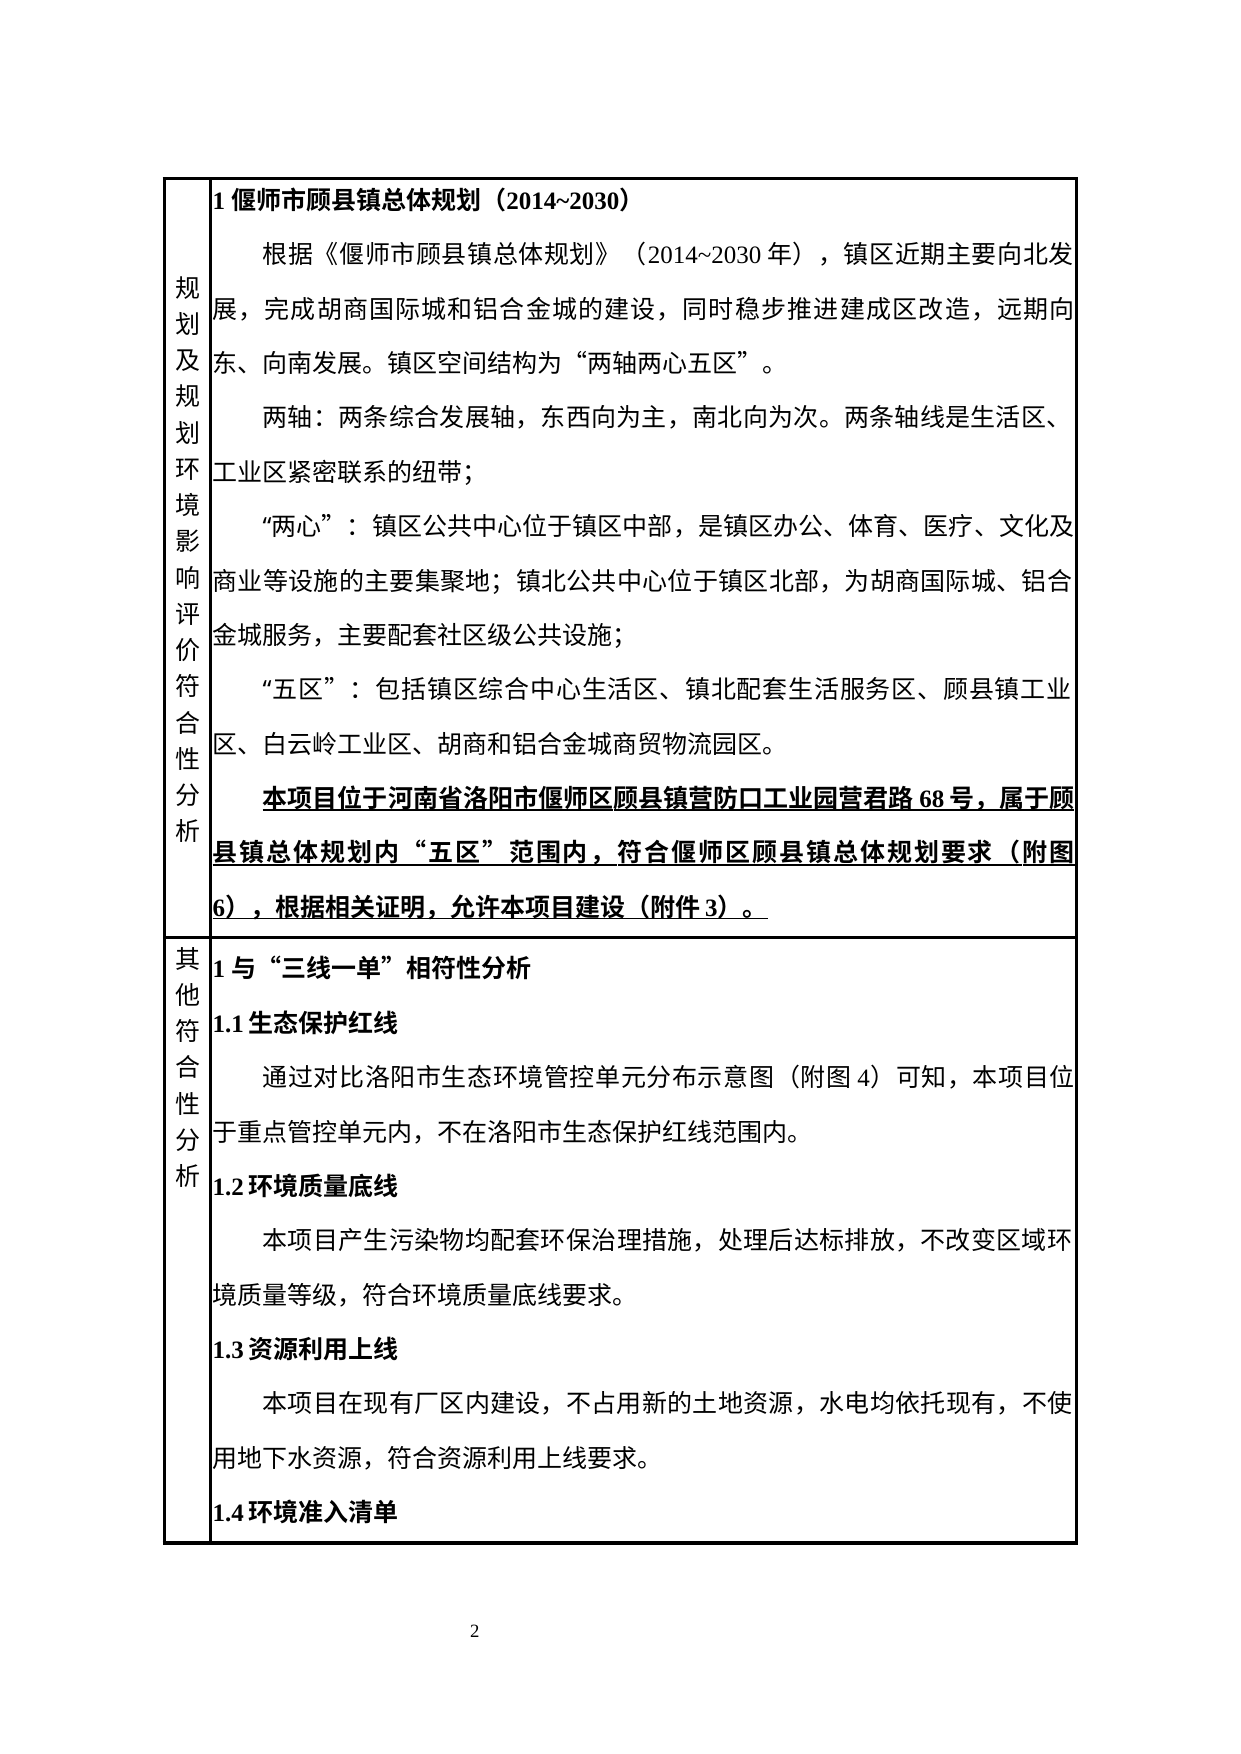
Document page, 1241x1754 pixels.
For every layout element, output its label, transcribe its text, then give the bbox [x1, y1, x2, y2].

table_cell 1 偃师市顾县镇总体规划（2014~2030） 根据《偃师市顾县镇总体规划》（2014~2030年），镇区近期主要向北发展，完成胡商国际城和铝合金城的建设，同时稳步推进建成区改造，远期向东、向南发展。镇区空间结构为“两轴两心五区”。 两轴：两条综合发展轴，东西向为主，南北向为次。两条轴线是生活区、工业区紧密联系的纽带； “两心”：镇区公共中心位于镇区中部，是镇区办公、体育、医疗、文化及商业等设施的主要集聚地；镇北公共中心位于镇区北部，为胡商国际城、铝合金城服务，主要配套社区级公共设施； “五区”：包括镇区综合中心生活区、镇北配套生活服务区、顾县镇工业区、白云岭工业区、胡商和铝合金城商贸物流园区。 本项目位于河南省洛阳市偃师区顾县镇营防口工业园营君路68号，属于顾县镇总体规划内“五区”范围内，符合偃师区顾县镇总体规划要求（附图6），根据相关证明，允许本项目建设（附件3）。 [212, 180, 1075, 864]
table_cell 1 偃师市顾县镇总体规划（2014~2030） 根据《偃师市顾县镇总体规划》（2014~2030年），镇区近期主要向北发展，完成胡商国际城和铝合金城的建设，同时稳步推进建成区改造，远期向东、向南发展。镇区空间结构为“两轴两心五区”。 两轴：两条综合发展轴，东西向为主，南北向为次。两条轴线是生活区、工业区紧密联系的纽带； “两心”：镇区公共中心位于镇区中部，是镇区办公、体育、医疗、文化及商业等设施的主要集聚地；镇北公共中心位于镇区北部，为胡商国际城、铝合金城服务，主要配套社区级公共设施； “五区”：包括镇区综合中心生活区、镇北配套生活服务区、顾县镇工业区、白云岭工业区、胡商和铝合金城商贸物流园区。 本项目位于河南省洛阳市偃师区顾县镇营防口工业园营君路68号，属于顾县镇总体规划内“五区”范围内，符合偃师区顾县镇总体规划要求（附图6），根据相关证明，允许本项目建设（附件3）。 [212, 865, 1075, 936]
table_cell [212, 939, 1075, 1541]
table_cell 规划及规划环境影响评价符合性分析 [166, 180, 209, 936]
table_cell 其他符合性分析 [166, 939, 209, 1541]
